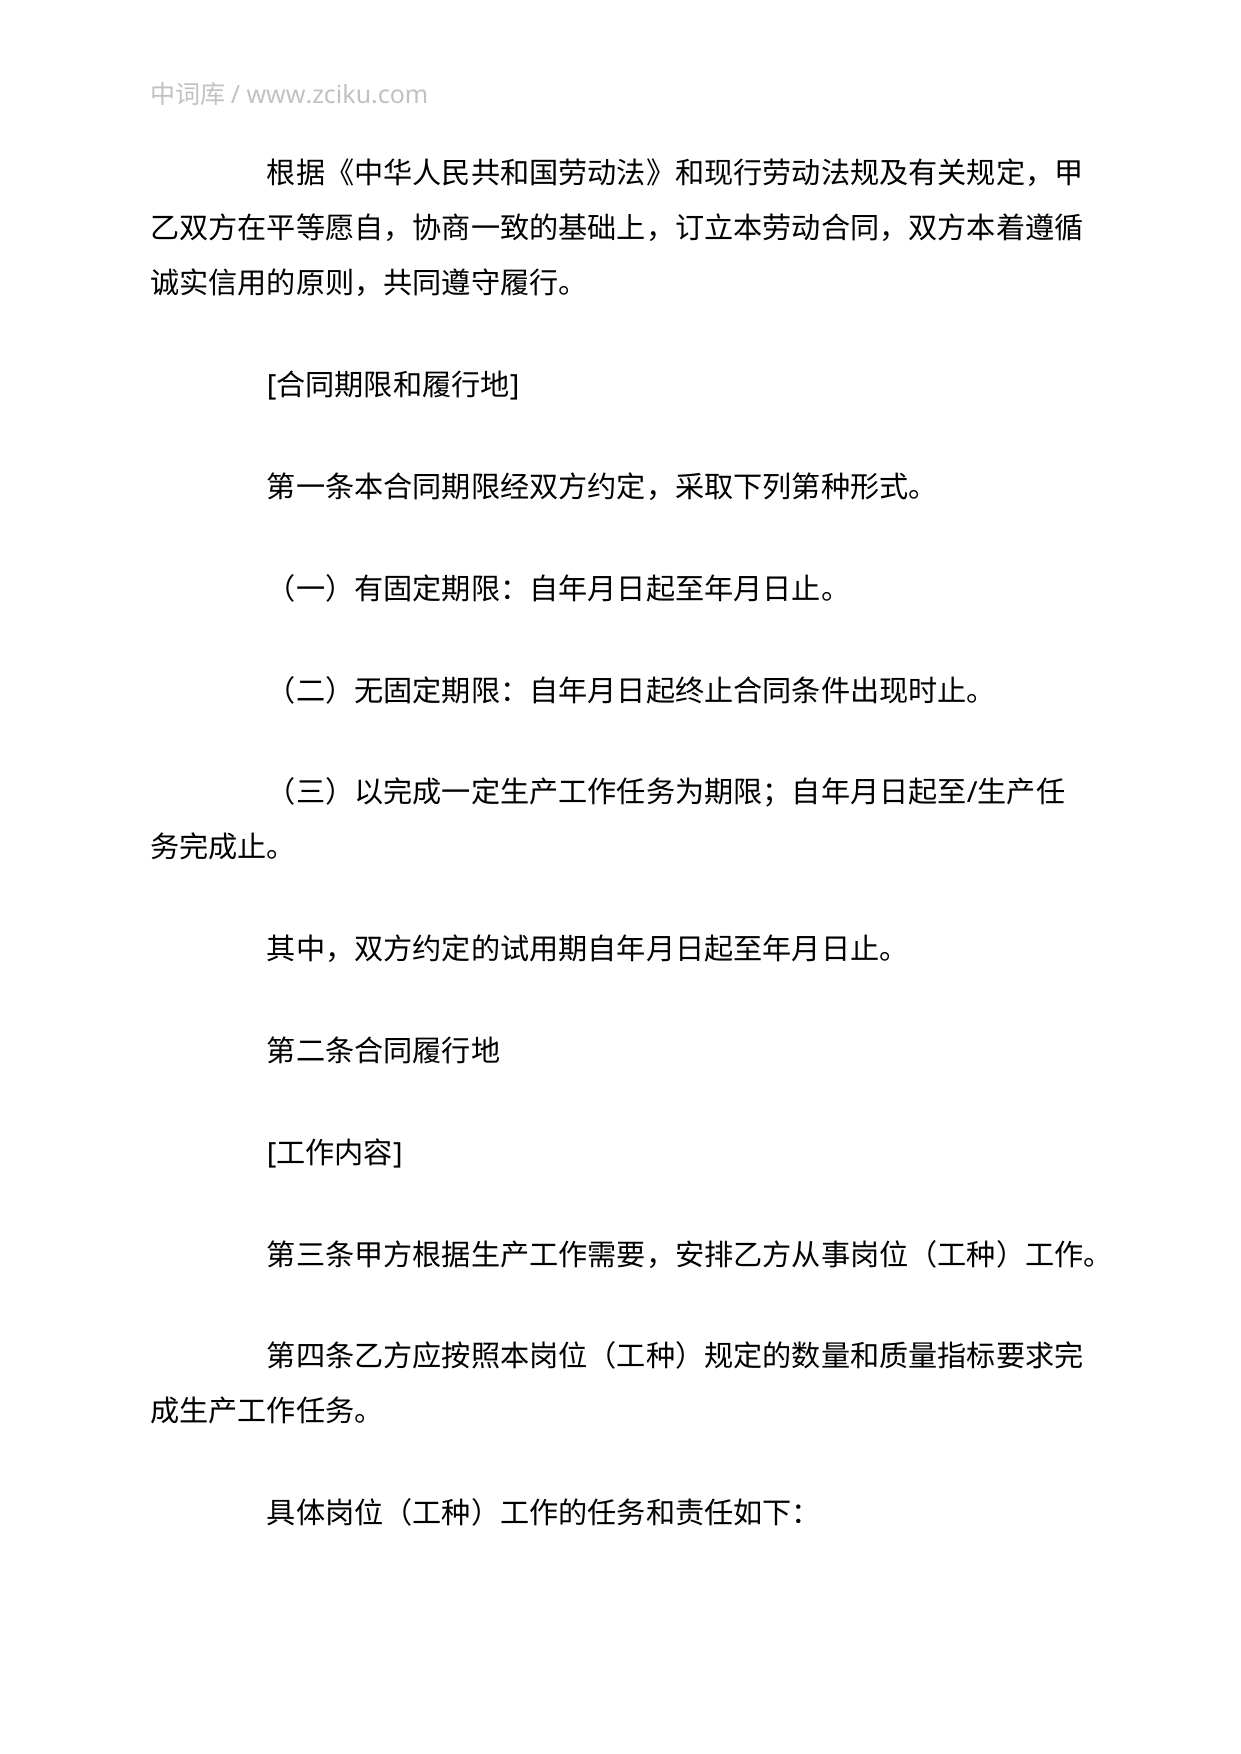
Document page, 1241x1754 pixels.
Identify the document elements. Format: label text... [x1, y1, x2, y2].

text （一）有固定期限：自年月日起至年月日止。 [150, 565, 1090, 608]
text （二）无固定期限：自年月日起终止合同条件出现时止。 [150, 667, 1090, 709]
text 其中，双方约定的试用期自年月日起至年月日止。 [150, 926, 1090, 968]
text [工作内容] [150, 1129, 1090, 1172]
text （三）以完成一定生产工作任务为期限；自年月日起至/生产任务完成止。 [150, 769, 1090, 866]
text 根据《中华人民共和国劳动法》和现行劳动法规及有关规定，甲乙双方在平等愿自，协商一致的基础上，订立本劳动合同，双方本着遵循诚实信用的原则，共同遵守履行。 [150, 150, 1090, 302]
text 第三条甲方根据生产工作需要，安排乙方从事岗位（工种）工作。 [150, 1231, 1090, 1273]
text 第二条合同履行地 [150, 1027, 1090, 1070]
text 第一条本合同期限经双方约定，采取下列第种形式。 [150, 463, 1090, 506]
text 第四条乙方应按照本岗位（工种）规定的数量和质量指标要求完成生产工作任务。 [150, 1333, 1090, 1430]
text [合同期限和履行地] [150, 362, 1090, 404]
text 具体岗位（工种）工作的任务和责任如下： [150, 1489, 1090, 1532]
